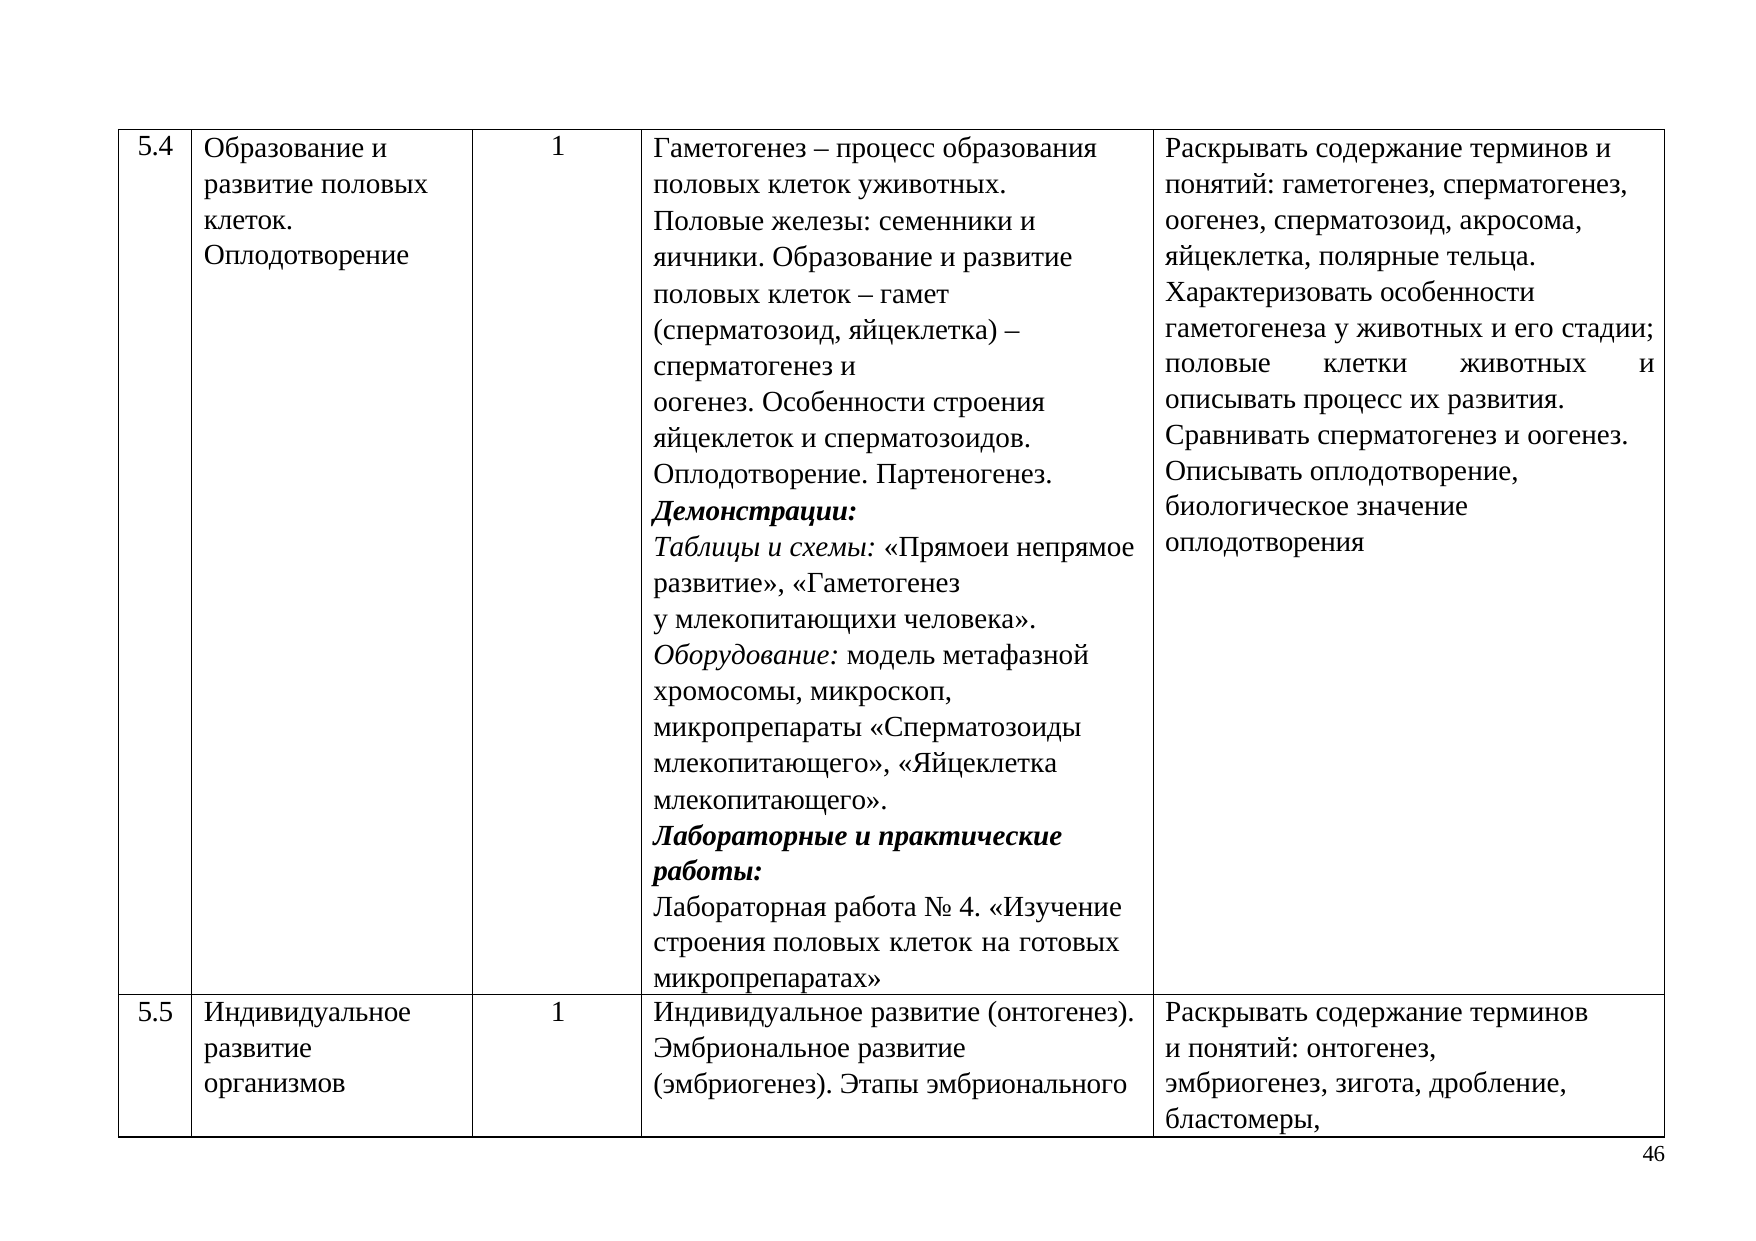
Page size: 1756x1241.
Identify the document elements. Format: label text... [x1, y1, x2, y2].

table_header Образование и развитие половых клеток. Оплодотворение [192, 130, 472, 993]
table_cell 1 [473, 995, 641, 1136]
table_header 5.4 [119, 130, 191, 993]
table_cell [192, 995, 472, 1136]
table_header Раскрывать содержание терминов и понятий: гаметогенез, сперматогенез, оогенез, сперматозоид, акросома, яйцеклетка, полярные тельца. Характеризовать особенности гаметогенеза у животных и его стадии; половые клетки животных и описывать процесс их развития. Сравнивать сперматогенез и оогенез. Описывать оплодотворение, биологическое значение оплодотворения [1154, 130, 1664, 993]
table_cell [1154, 995, 1664, 1136]
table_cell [642, 995, 1153, 1136]
table_cell 5.5 [119, 995, 191, 1136]
table_header Гаметогенез – процесс образования половых клеток уживотных. Половые железы: семенники и яичники. Образование и развитие половых клеток – гамет (сперматозоид, яйцеклетка) – сперматогенез и оогенез. Особенности строения яйцеклеток и сперматозоидов. Оплодотворение. Партеногенез. Демонстрации: Таблицы и схемы: «Прямоеи непрямое развитие», «Гаметогенез у млекопитающихи человека». Оборудование: модель метафазной хромосомы, микроскоп, микропрепараты «Сперматозоиды млекопитающего», «Яйцеклетка млекопитающего». Лабораторные и практические работы: Лабораторная работа № 4. «Изучение строения половых клеток на готовых микропрепаратах» [642, 130, 1153, 993]
table_header 1 [473, 130, 641, 993]
